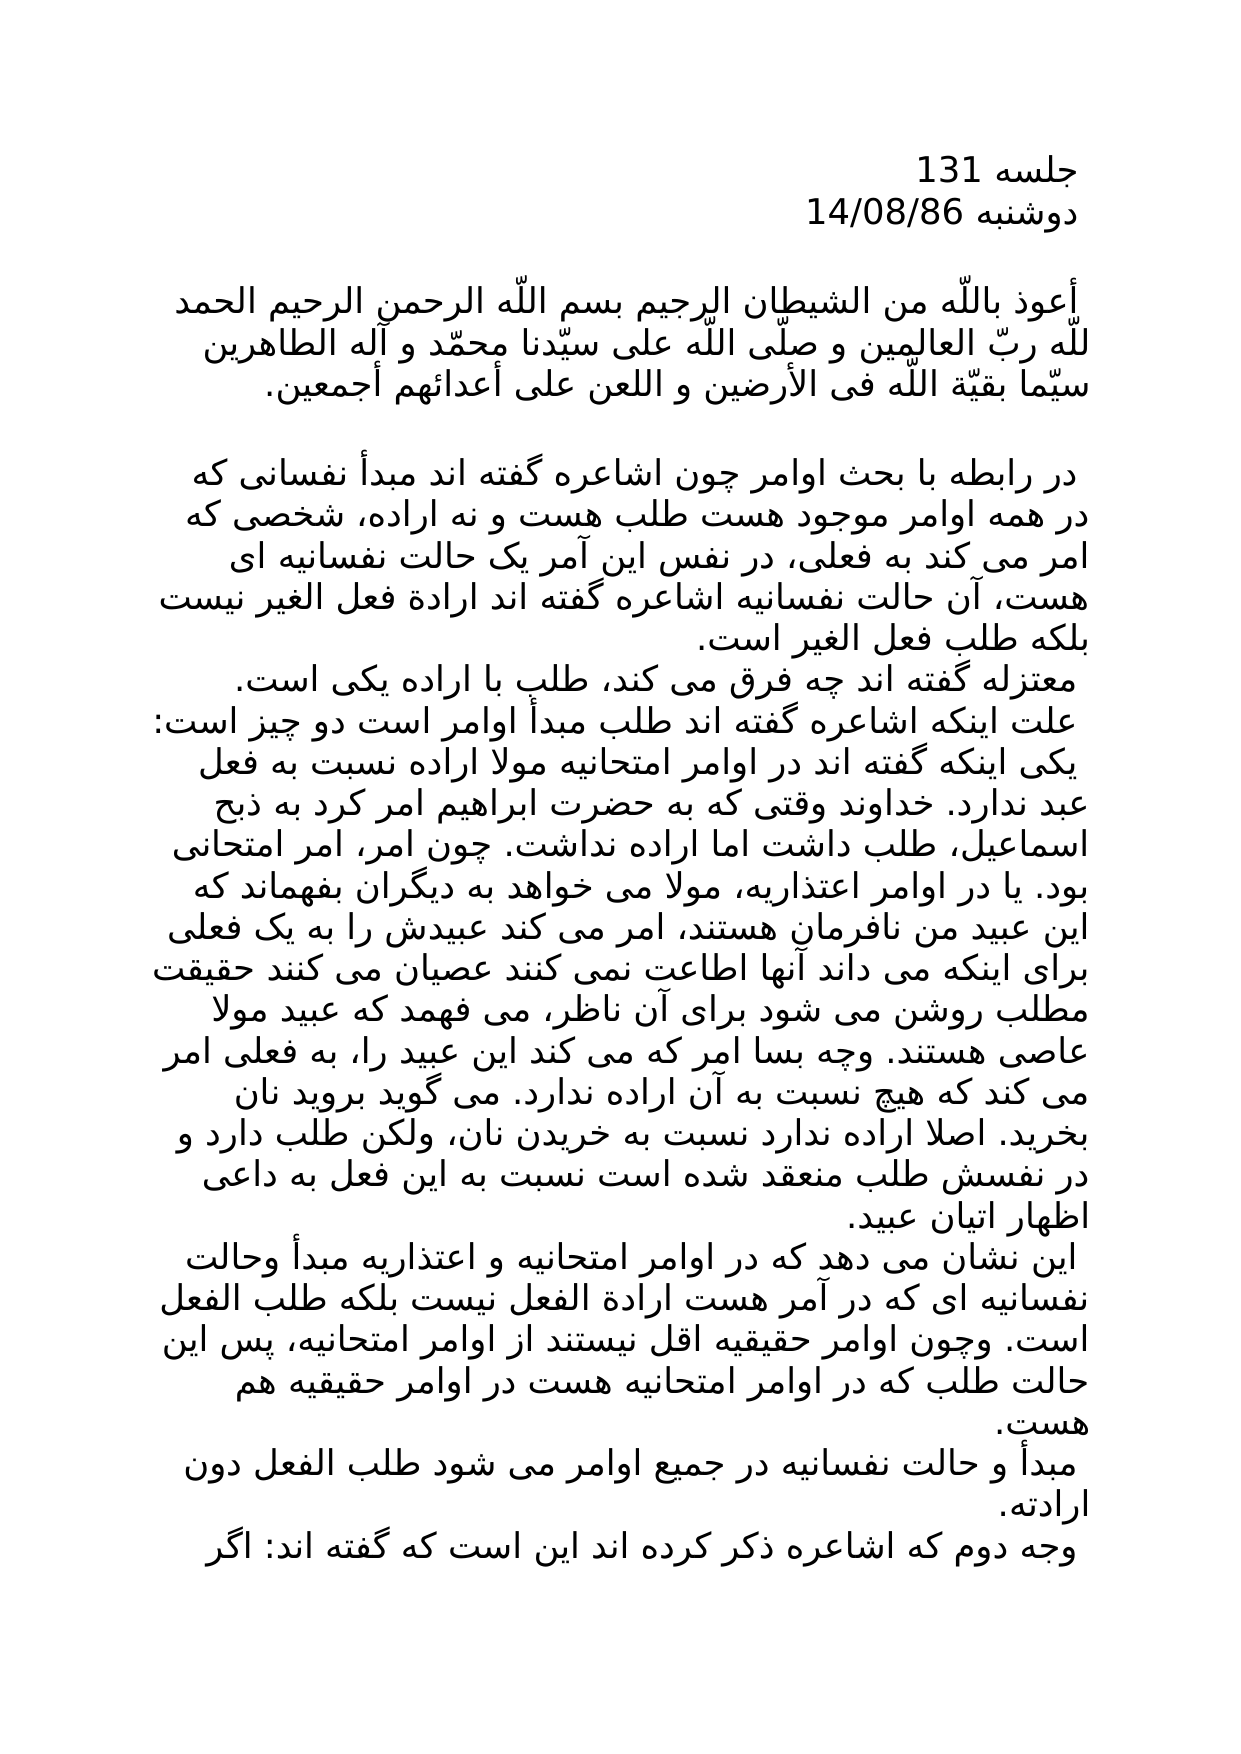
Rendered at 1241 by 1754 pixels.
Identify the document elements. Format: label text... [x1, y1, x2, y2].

text دوشنبه 14/08/86 [150, 191, 1090, 232]
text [150, 1525, 1090, 1566]
text در رابطه با بحث اوامر چون اشاعره گفته اند مبدأ نفسانی که در همه اوامر موجود هست طلب هست و نه اراده، شخصی که امر می کند به فعلی، در نفس این آمر یک حالت نفسانیه ای هست، آن حالت نفسانیه اشاعره گفته اند ارادة فعل الغیر نیست بلکه طلب فعل الغیر است. [150, 453, 1090, 659]
text یکی اینکه گفته اند در اوامر امتحانیه مولا اراده نسبت به فعل عبد ندارد. خداوند وقتی که به حضرت ابراهیم امر کرد به ذبح اسماعیل، طلب داشت اما اراده نداشت. چون امر، امر امتحانی بود. یا در اوامر اعتذاریه، مولا می خواهد به دیگران بفهماند که این عبید من نافرمان هستند، امر می کند عبیدش را به یک فعلی برای اینکه می داند آنها اطاعت نمی کنند عصیان می کنند حقیقت مطلب روشن می شود برای آن ناظر، می فهمد که عبید مولا عاصی هستند. وچه بسا امر که می کند این عبید را، به فعلی امر می کند که هیچ نسبت به آن اراده ندارد. می گوید بروید نان بخرید. اصلا اراده ندارد نسبت به خریدن نان، ولکن طلب دارد و در نفسش طلب منعقد شده است نسبت به این فعل به داعی اظهار اتیان عبید. [150, 741, 1090, 1236]
text جلسه 131 [150, 150, 1090, 191]
text علت اینکه اشاعره گفته اند طلب مبدأ اوامر است دو چیز است: [150, 700, 1090, 741]
text أعوذ باللّه من الشیطان الرجیم بسم اللّه الرحمن الرحیم الحمد للّه ربّ العالمین و صلّی اللّه علی سیّدنا محمّد و آله الطاهرین سیّما بقیّة اللّه فی الأرضین و اللعن علی أعدائهم أجمعین. [150, 281, 1090, 404]
text معتزله گفته اند چه فرق می کند، طلب با اراده یکی است. [150, 659, 1090, 700]
text این نشان می دهد که در اوامر امتحانیه و اعتذاریه مبدأ وحالت نفسانیه ای که در آمر هست ارادة الفعل نیست بلکه طلب الفعل است. وچون اوامر حقیقیه اقل نیستند از اوامر امتحانیه، پس این حالت طلب که در اوامر امتحانیه هست در اوامر حقیقیه هم هست. [150, 1236, 1090, 1443]
text مبدأ و حالت نفسانیه در جمیع اوامر می شود طلب الفعل دون ارادته. [150, 1443, 1090, 1525]
